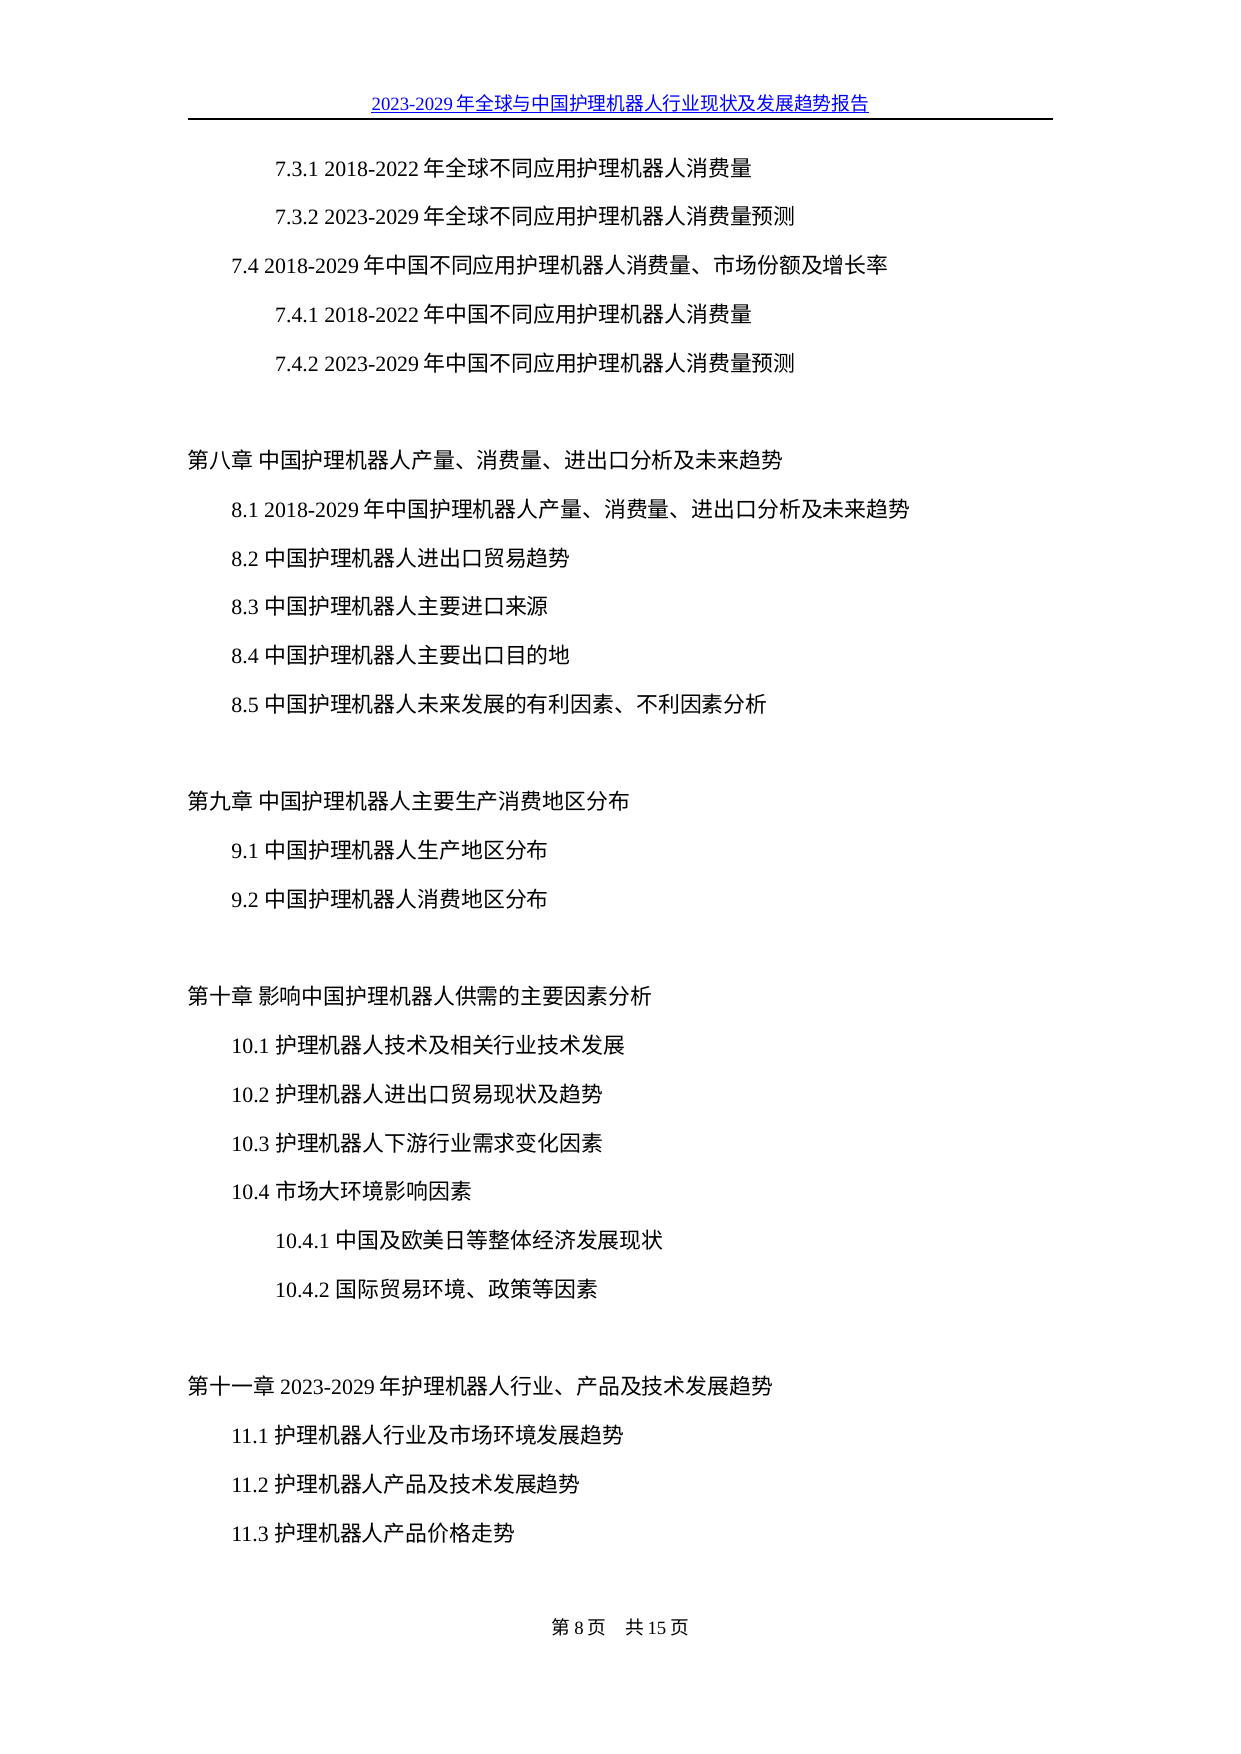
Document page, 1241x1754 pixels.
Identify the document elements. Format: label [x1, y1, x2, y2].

text [187, 150, 1053, 1548]
